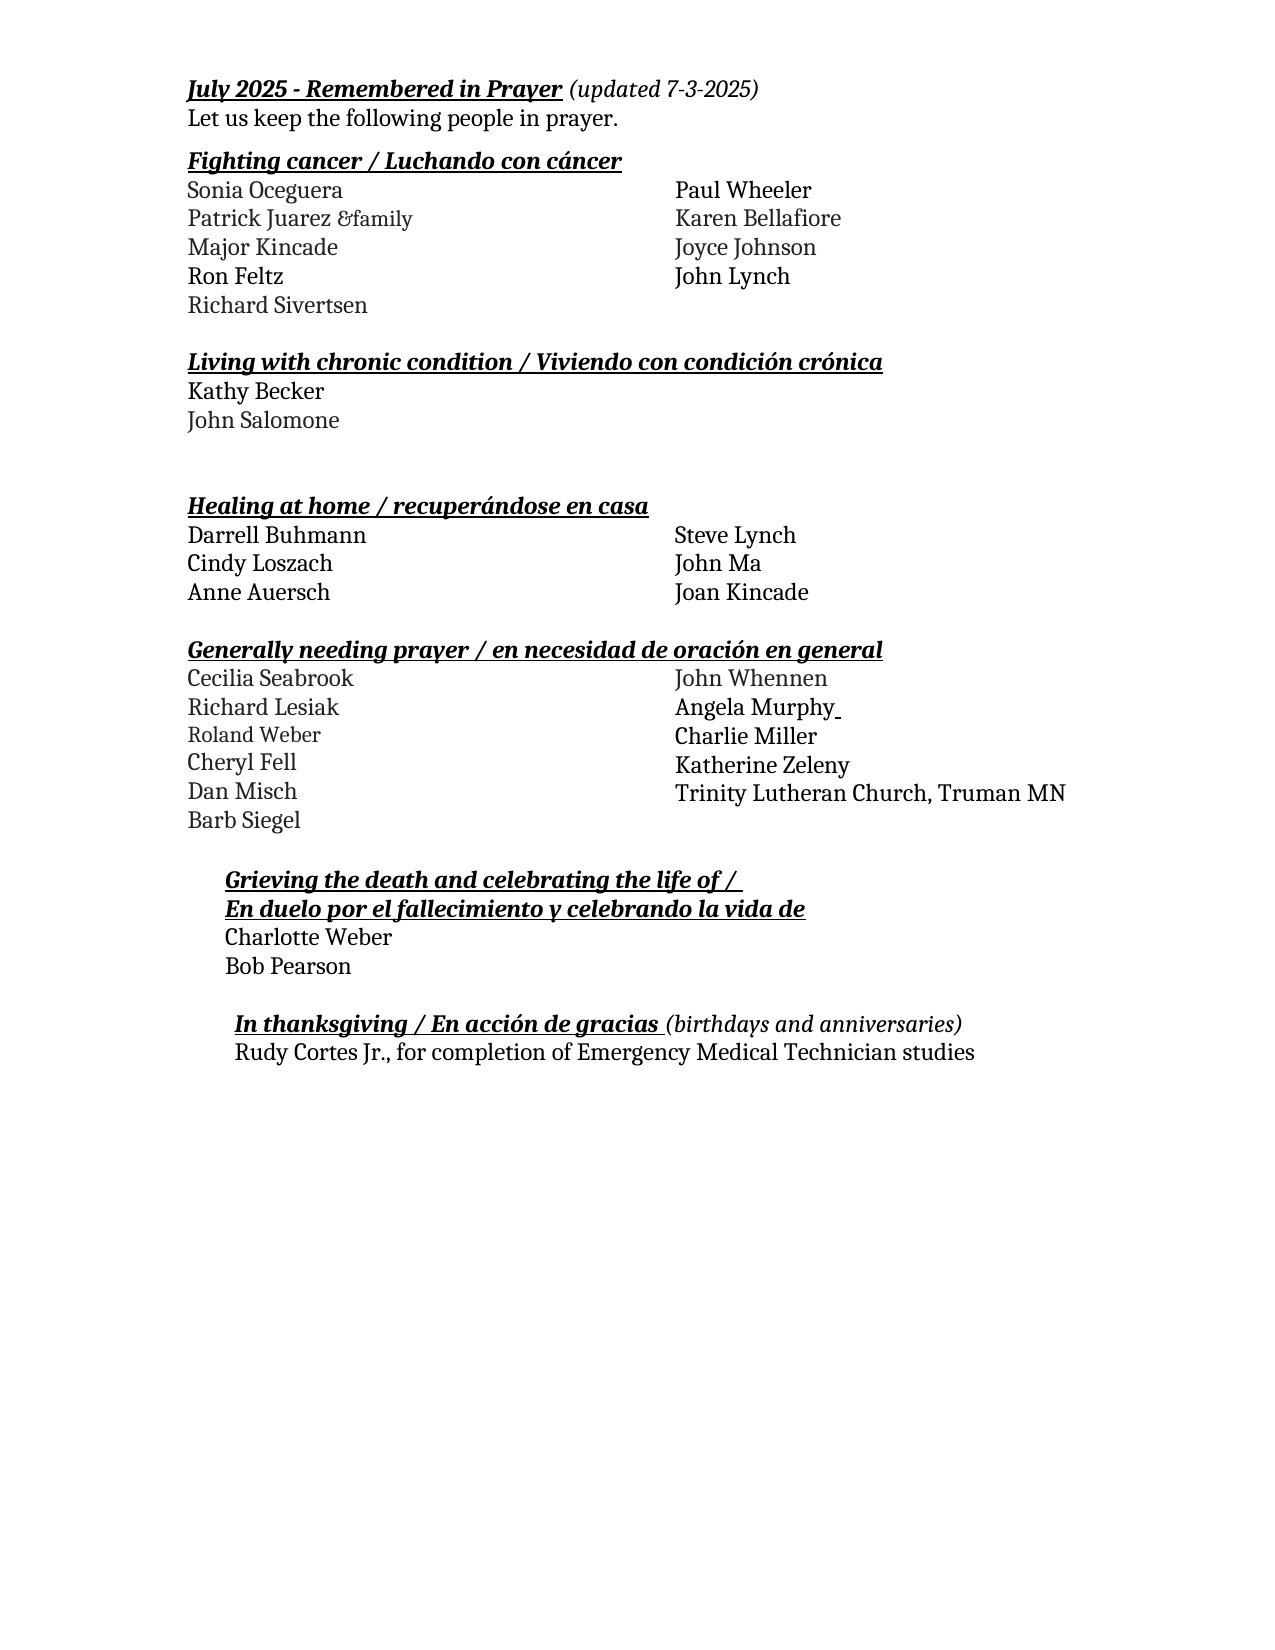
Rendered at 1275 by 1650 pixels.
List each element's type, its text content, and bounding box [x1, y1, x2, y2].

text Sonia Oceguera (Nancy B, 4/15/25) [187, 176, 600, 204]
text Charlotte Weber (Cheryl S or Gina, 6/21/25) [187, 923, 1087, 952]
text In thanksgiving / En acción de gracias (birthdays and anniversaries) [234, 1009, 1012, 1038]
text Barb Siegel (Pr./Wilma Kallies, 2/11/25) [187, 806, 600, 834]
text Let us keep the following people in prayer. [187, 104, 1087, 132]
text Richard Lesiak (Robin C, 6/21/25) [187, 693, 600, 722]
text John Ma (Pr. Cox, 3/14/25) [675, 549, 1087, 578]
text Cecilia Seabrook (John W, 7/3/25) [187, 664, 600, 693]
text John Whennen (self and Pr, 6/10/25 R) [675, 664, 1087, 693]
text Fighting cancer / Luchando con cáncer [187, 147, 1087, 176]
text Cheryl Fell (John W, 6/10/25) [187, 748, 600, 777]
text Roland Weber (Cheryl S or Gina, 6/21/25) [187, 722, 600, 748]
text Cindy Loszach (Cheryl Schwartz, 4/12/25) [187, 549, 600, 578]
text Katherine Zeleny (Terri Maderak, 12/24/2023, requested chronic R) [675, 751, 1087, 779]
text Ron Feltz (Cheryl Schwartz, 2/21/25 R) [187, 262, 600, 291]
text Living with chronic condition / Viviendo con condición crónica [187, 348, 1087, 377]
text Steve Lynch (Pr. Cox, 3/19/25) [675, 521, 1087, 549]
text John Salomone (Lois Flood, 1/16/25 R) [187, 406, 1087, 434]
text Trinity Lutheran Church, Truman MN (Cheryl S, 4/4/25) [675, 779, 1087, 808]
text En duelo por el fallecimiento y celebrando la vida de [225, 894, 1012, 923]
text Paul Wheeler (Br. Jamison, 2/21/25 R) [675, 176, 1087, 204]
text Joan Kincade (Janice/Pr,, 3/11/25) [675, 578, 1087, 607]
text John Lynch (Steve Lynch, 5/10/24 R) [675, 262, 1087, 291]
text Richard Sivertsen (Lois Flood, 1/16/25 R) [187, 291, 600, 319]
text Angela Murphy (Pastor Cox,10/25/2024) [675, 693, 1087, 722]
text Grieving the death and celebrating the life of / [187, 866, 1012, 894]
text Dan Misch (Pastor Cox, 4/4/25) [187, 777, 600, 806]
text Patrick Juarez &family (Cheryl S, 3/8/25) [187, 204, 600, 233]
text Major Kincade (Pr.Cox, 2/21/25 R) [187, 233, 600, 262]
text Darrell Buhmann (Cheryl S, 5/3/25) [187, 521, 600, 549]
text Joyce Johnson (Gina Misch, 8/9/24 R) [675, 233, 1087, 262]
text Anne Auersch (Pr. Cox, 3/23/25) [187, 578, 600, 607]
text Rudy Cortes Jr., for completion of Emergency Medical Technician studies (6/21) [234, 1038, 1012, 1067]
text July 2025 - Remembered in Prayer (updated 7-3-2025) (R= renewal date) [187, 75, 1087, 104]
text Bob Pearson (Pr./Nancy/Gina, 5/6/25) [187, 952, 1087, 981]
text Kathy Becker (Don Becker, 1/26/25 R) [187, 377, 1087, 406]
text Charlie Miller (Cheryl Schwartz, 2/21/25 R) [675, 722, 1087, 751]
text Generally needing prayer / en necesidad de oración en general [187, 636, 1087, 664]
text Karen Bellafiore (Lois Flood, 1/16/25 R) [675, 204, 1087, 233]
text Healing at home / recuperándose en casa [187, 492, 1087, 521]
